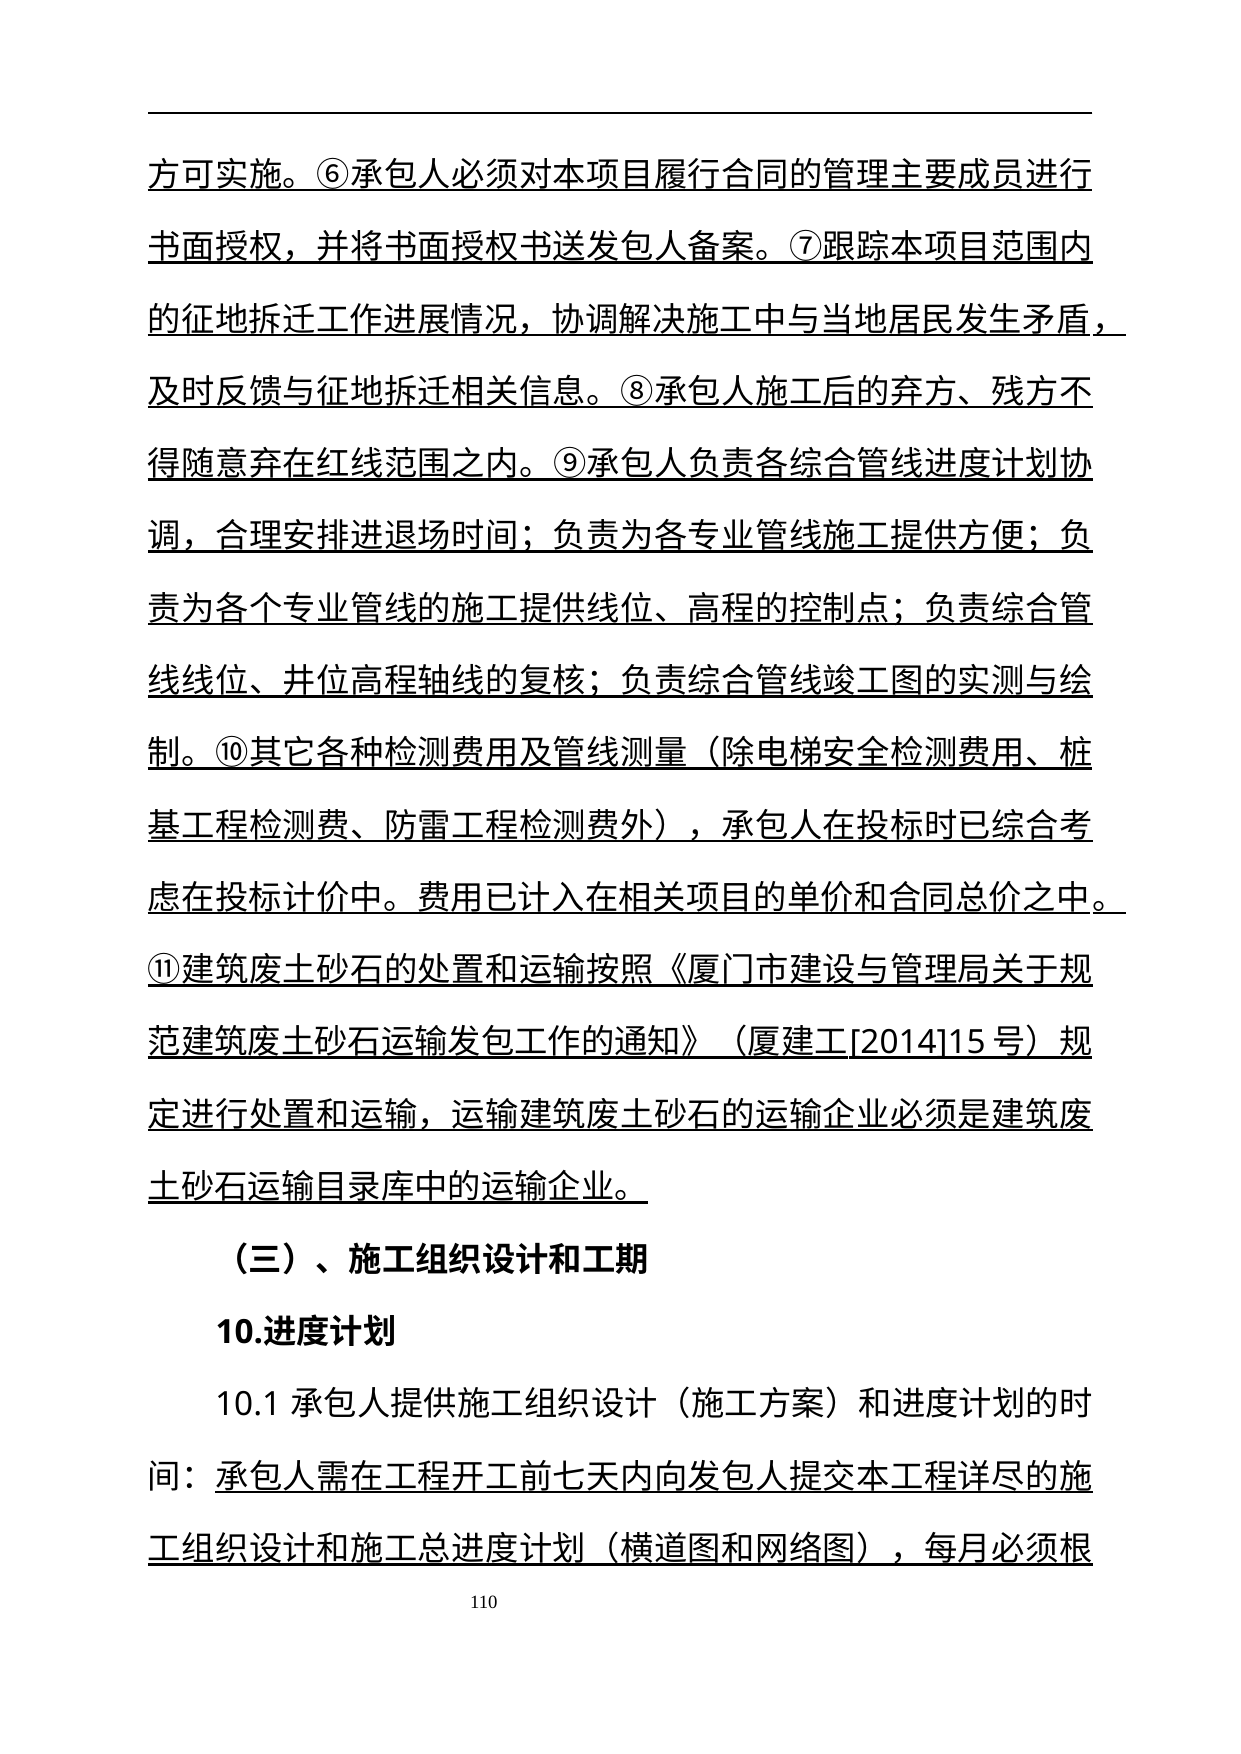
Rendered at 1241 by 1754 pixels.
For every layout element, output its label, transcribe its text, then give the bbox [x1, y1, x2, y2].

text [148, 148, 1092, 189]
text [148, 1377, 1092, 1563]
text 10.进度计划 [148, 1304, 1092, 1353]
text （三）、施工组织设计和工期 [148, 1232, 1092, 1281]
